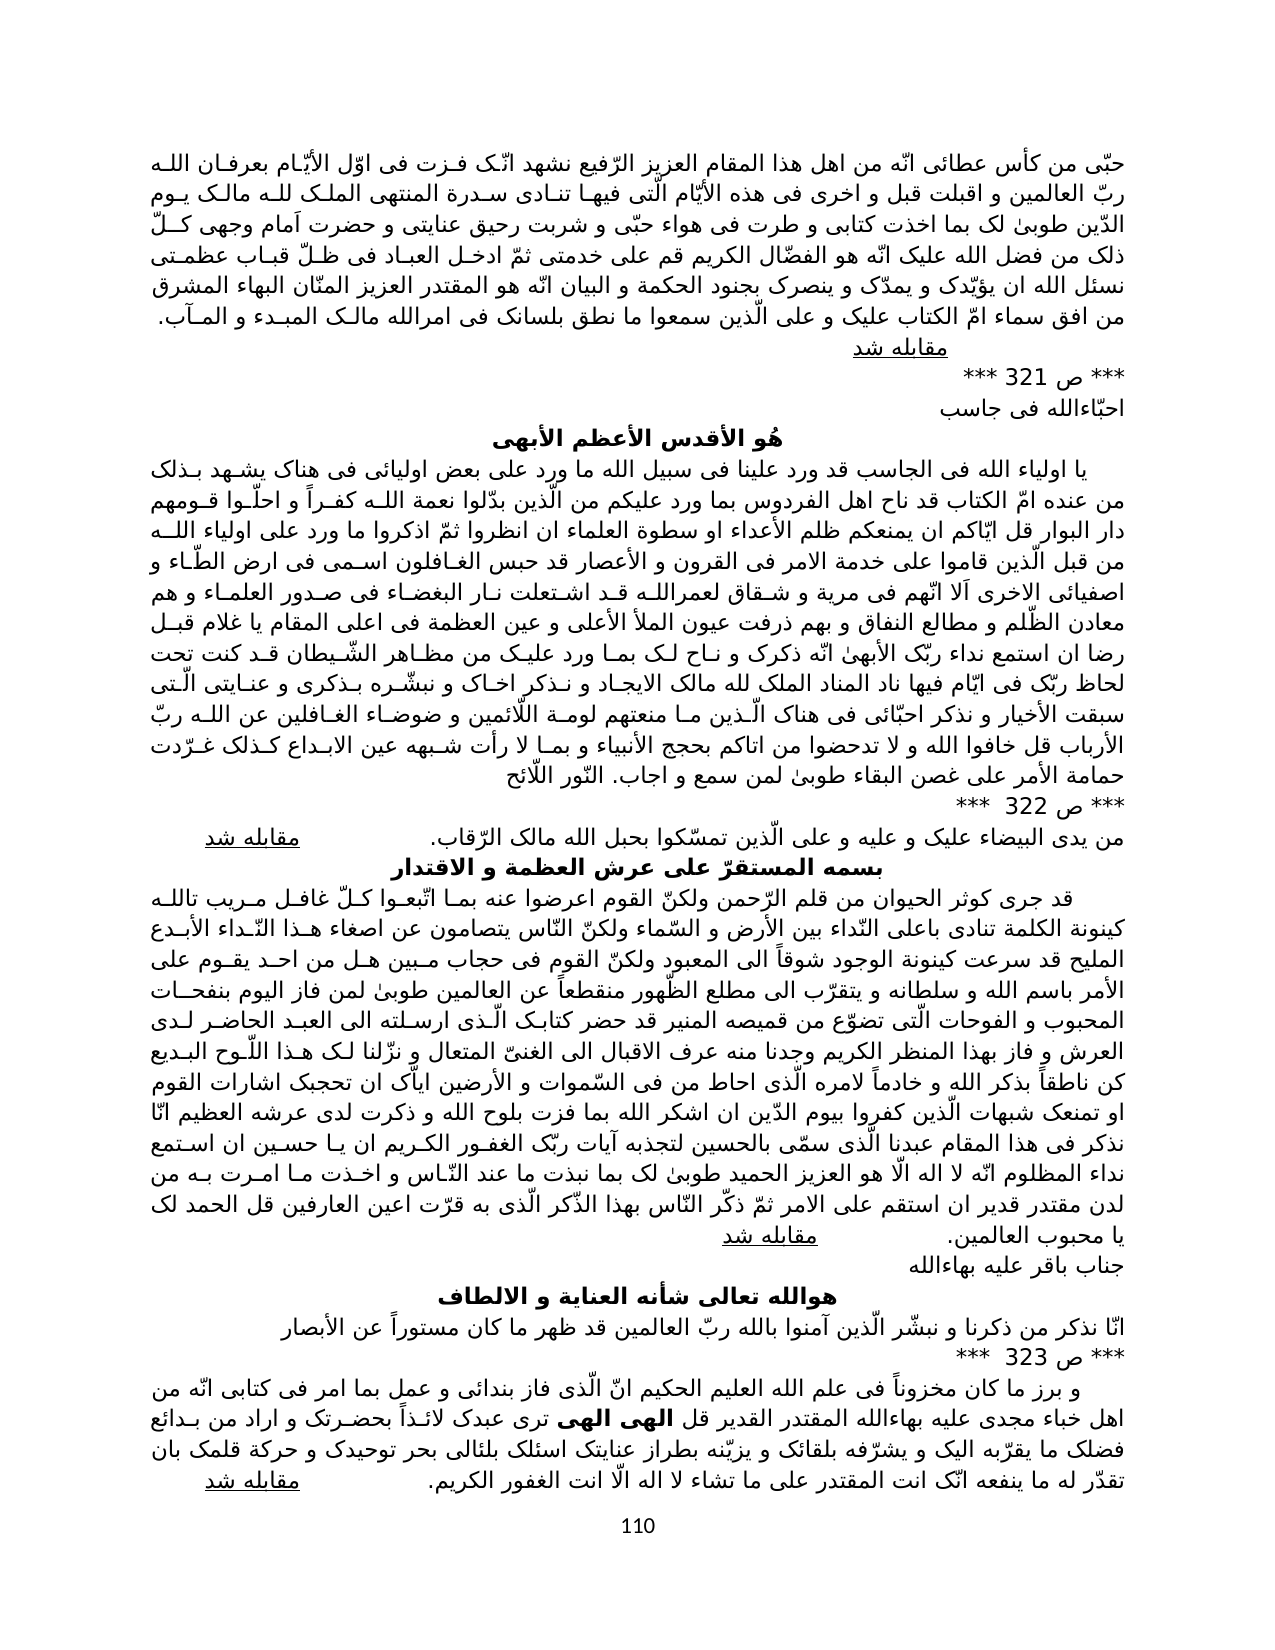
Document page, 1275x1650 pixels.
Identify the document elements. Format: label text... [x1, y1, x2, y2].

text هُو الأقدس الأعظم الأبهی [150, 426, 1125, 452]
text *** ص 322 *** [150, 793, 1125, 820]
text *** ص 323 *** [150, 1344, 1125, 1371]
text احبّاءالله فی جاسب [150, 395, 1125, 422]
text قد جری کوثر الحیوان من قلم الرّحمن ولکنّ القوم اعرضوا عنه بما اتّبعوا کلّ غافل مریب تالله کینونة الکلمة تنادی باعلی النّداء بین الأرض و السّماء ولکنّ النّاس یتصامون عن اصغاء هذا النّداء الأبدع الملیح قد سرعت کینونة الوجود شوقاً الی المعبود ولکنّ القوم فی حجاب مبین هل من احد یقوم علی الأمر باسم الله و سلطانه و یتقرّب الی مطلع الظّهور منقطعاً عن العالمین طوبیٰ لمن فاز الیوم بنفحات المحبوب و الفوحات الّتی تضوّع من قمیصه المنیر قد حضر کتابک الّذی ارسلته الی العبد الحاضر لدی العرش و فاز بهذا المنظر الکریم وجدنا منه عرف الاقبال الی الغنیّ المتعال و نزّلنا لک هذا اللّوح البدیع کن ناطقاً بذکر الله و خادماً لامره الّذی احاط من فی السّموات و الأرضین ایاّک ان تحجبک اشارات القوم او تمنعک شبهات الّذین کفروا بیوم الدّین ان اشکر الله بما فزت بلوح الله و ذکرت لدی عرشه العظیم انّا نذکر فی هذا المقام عبدنا الّذی سمّی بالحسین لتجذبه آیات ربّک الغفور الکریم ان یا حسین ان استمع نداء المظلوم انّه لا اله الّا هو العزیز الحمید طوبیٰ لک بما نبذت ما عند النّاس و اخذت ما امرت به من لدن مقتدر قدیر ان استقم علی الامر ثمّ ذکّر النّاس بهذا الذّکر الّذی به قرّت اعین العارفین قل الحمد لک یا محبوب العالمین. مقابله شد [150, 885, 1125, 1248]
text و برز ما کان مخزوناً فی علم الله العلیم الحکیم انّ الّذی فاز بندائی و عمل بما امر فی کتابی انّه من اهل خباء مجدی علیه بهاءالله المقتدر القدیر قل الهی الهی تری عبدک لائذاً بحضرتک و اراد من بدائع فضلک ما یقرّبه الیک و یشرّفه بلقائک و یزیّنه بطراز عنایتک اسئلک بلئالی بحر توحیدک و حرکة قلمک بان تقدّر له ما ینفعه انّک انت المقتدر علی ما تشاء لا اله الّا انت الغفور الکریم. مقابله شد [150, 1375, 1125, 1493]
text *** ص 321 *** [150, 364, 1125, 391]
text انّا نذکر من ذکرنا و نبشّر الّذین آمنوا بالله ربّ العالمین قد ظهر ما کان مستوراً عن الأبصار [150, 1314, 1125, 1340]
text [150, 150, 1125, 360]
text هوالله تعالی شأنه العنایة و الالطاف [150, 1283, 1125, 1310]
text جناب باقر علیه بهاءالله [150, 1252, 1125, 1279]
text من یدی البیضاء علیک و علیه و علی الّذین تمسّکوا بحبل الله مالک الرّقاب. مقابله شد [150, 824, 1125, 850]
text بسمه المستقرّ علی عرش العظمة و الاقتدار [150, 854, 1125, 881]
text یا اولیاء الله فی الجاسب قد ورد علینا فی سبیل الله ما ورد علی بعض اولیائی فی هناک یشهد بذلک من عنده امّ الکتاب قد ناح اهل الفردوس بما ورد علیکم من الّذین بدّلوا نعمة الله کفراً و احلّوا قومهم دار البوار قل ایّاکم ان یمنعکم ظلم الأعداء او سطوة العلماء ان انظروا ثمّ اذکروا ما ورد علی اولیاء الله من قبل الّذین قاموا علی خدمة الامر فی القرون و الأعصار قد حبس الغافلون اسمی فی ارض الطّاء و اصفیائی الاخری اَلا انّهم فی مریة و شقاق لعمرالله قد اشتعلت نار البغضاء فی صدور العلماء و هم معادن الظّلم و مطالع النفاق و بهم ذرفت عیون الملأ الأعلی و عین العظمة فی اعلی المقام یا غلام قبل رضا ان استمع نداء ربّک الأبهیٰ انّه ذکرک و ناح لک بما ورد علیک من مظاهر الشّیطان قد کنت تحت لحاظ ربّک فی ایّام فیها ناد المناد الملک لله مالک الایجاد و نذکر اخاک و نبشّره بذکری و عنایتی الّتی سبقت الأخیار و نذکر احبّائی فی هناک الّذین ما منعتهم لومة اللّائمین و ضوضاء الغافلین عن الله ربّ الأرباب قل خافوا الله و لا تدحضوا من اتاکم بحجج الأنبیاء و بما لا رأت شبهه عین الابداع کذلک غرّدت حمامة الأمر علی غصن البقاء طوبیٰ لمن سمع و اجاب. النّور اللّائح [150, 456, 1125, 789]
